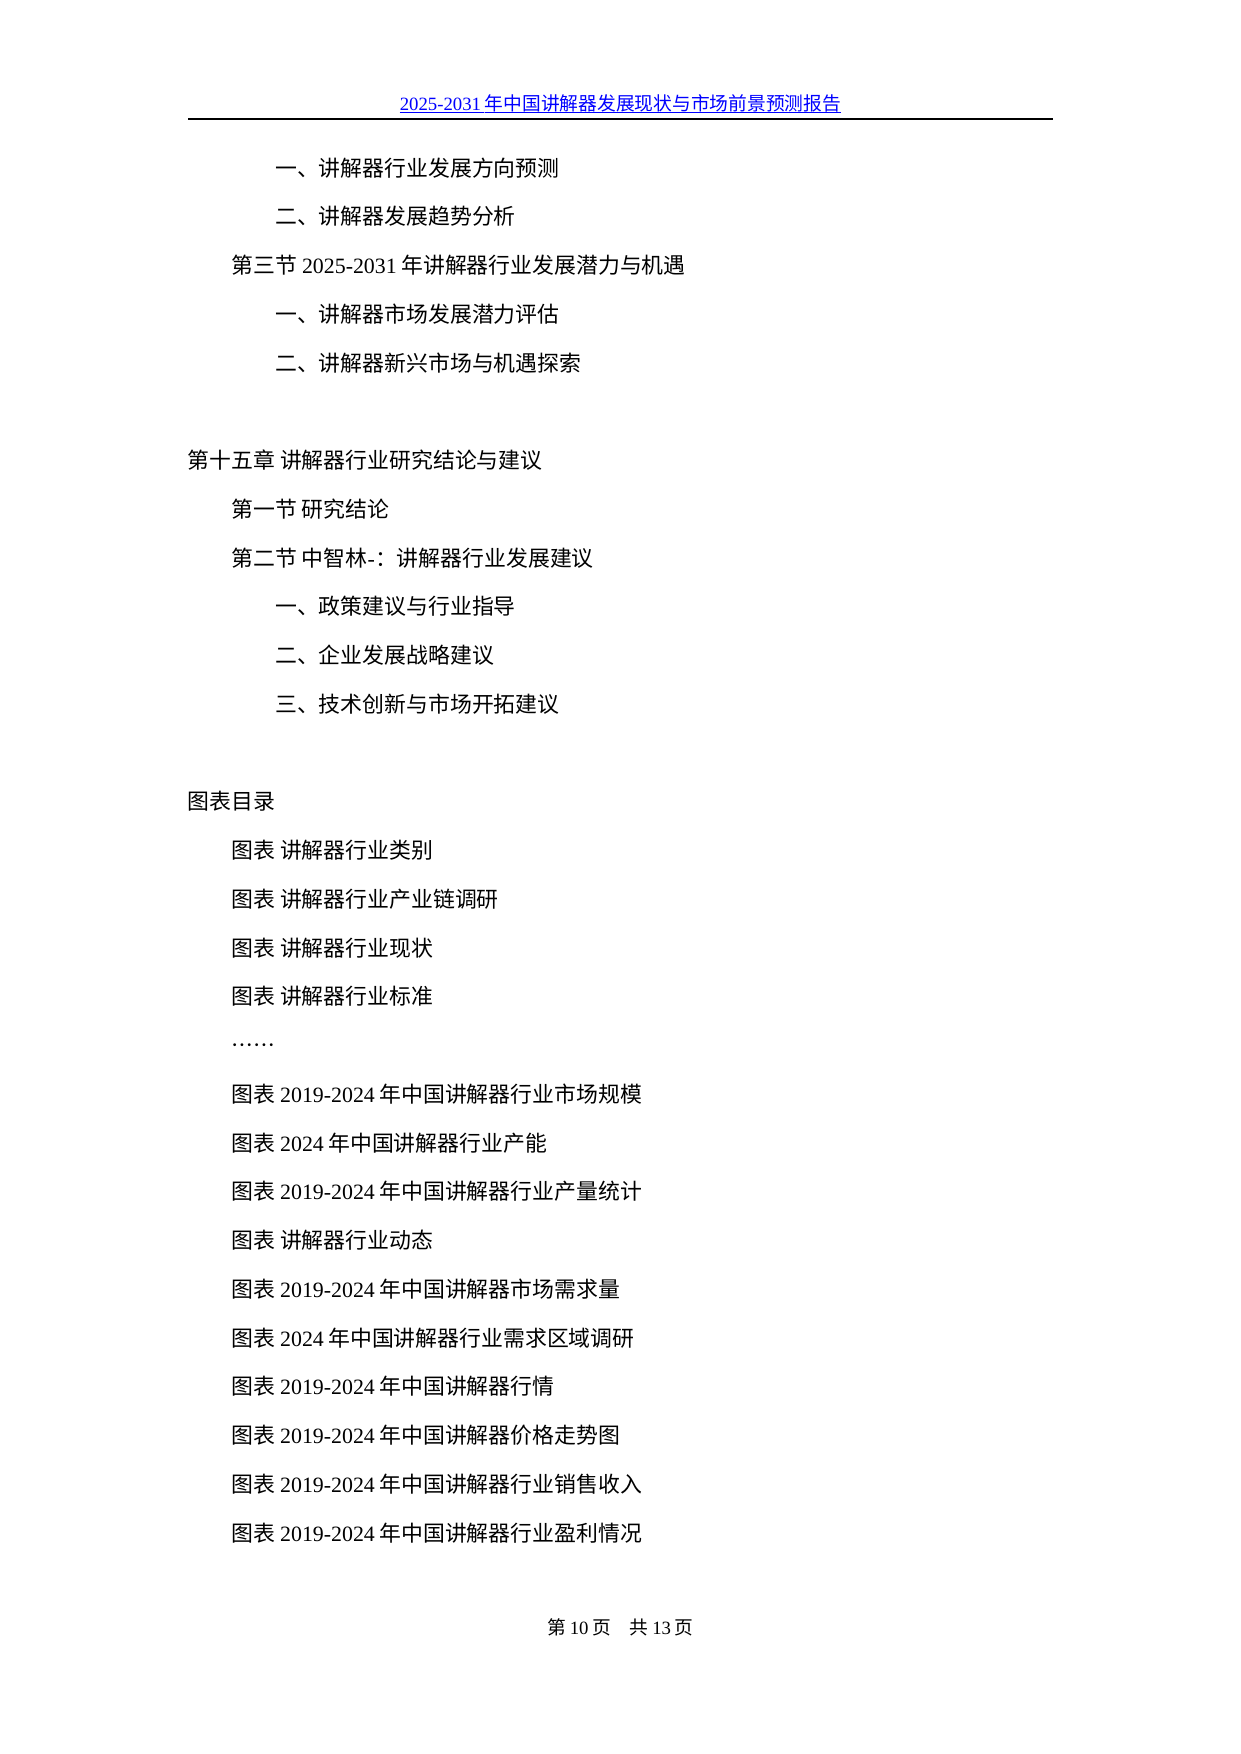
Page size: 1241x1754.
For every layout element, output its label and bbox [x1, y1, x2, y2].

text [187, 150, 1053, 1548]
